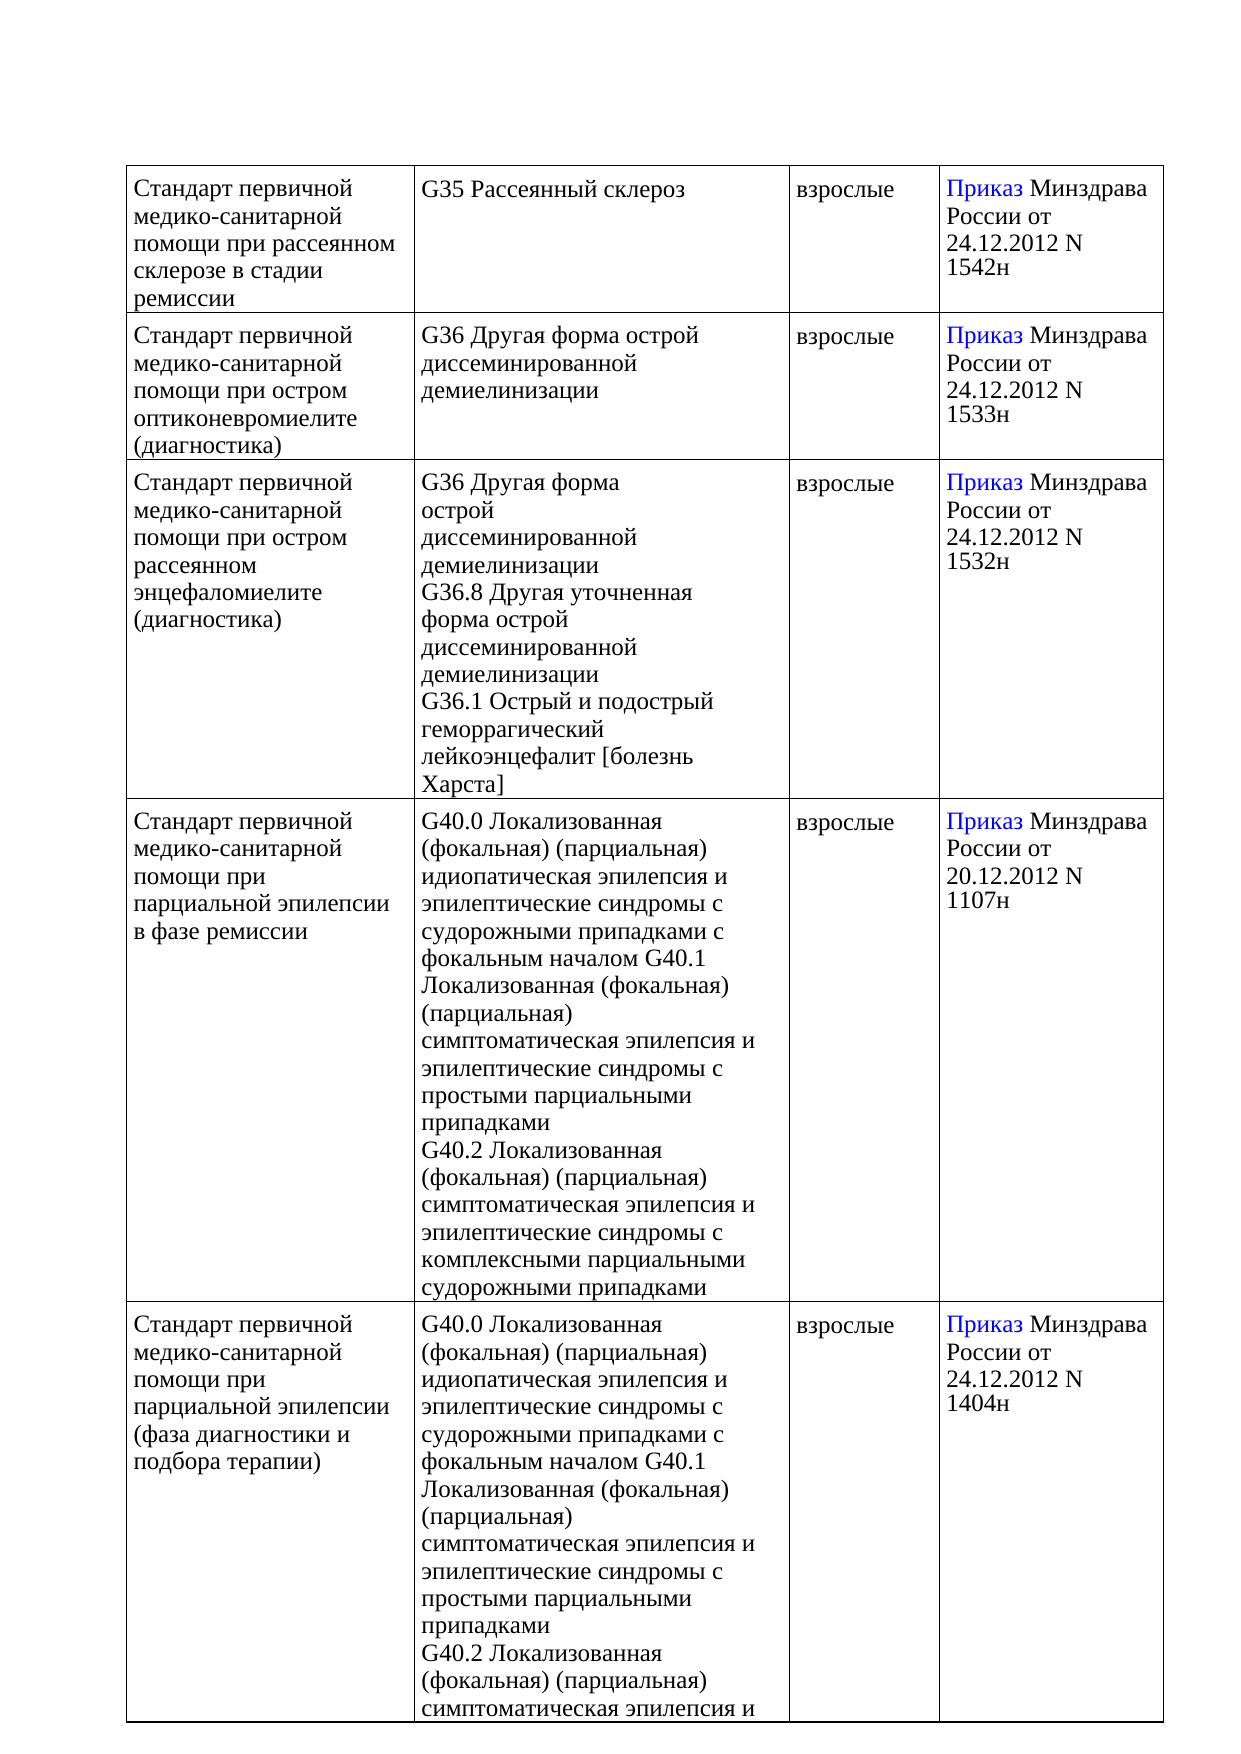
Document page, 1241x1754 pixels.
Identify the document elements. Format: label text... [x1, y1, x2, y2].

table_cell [940, 1302, 1163, 1721]
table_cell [415, 1302, 789, 1721]
table_cell взрослые [790, 460, 939, 797]
table_cell взрослые [790, 313, 939, 459]
table_cell взрослые [790, 166, 939, 312]
table_cell G40.0 Локализованная (фокальная) (парциальная) идиопатическая эпилепсия и эпилептические синдромы с судорожными припадками с фокальным началом G40.1 Локализованная (фокальная) (парциальная) симптоматическая эпилепсия и эпилептические синдромы с простыми парциальными припадками G40.2 Локализованная (фокальная) (парциальная) симптоматическая эпилепсия и эпилептические синдромы с комплексными парциальными судорожными припадками [415, 799, 789, 1301]
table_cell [415, 166, 789, 312]
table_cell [127, 1302, 414, 1721]
table_cell Приказ Минздрава России от 20.12.2012 N 1107н [940, 799, 1163, 1301]
table_cell G36 Другая форма острой диссеминированной демиелинизации G36.8 Другая уточненная форма острой диссеминированной демиелинизации G36.1 Острый и подострый геморрагический лейкоэнцефалит [болезнь Харста] [415, 460, 789, 797]
table_cell Стандарт первичной медико-санитарной помощи при парциальной эпилепсии в фазе ремиссии [127, 799, 414, 1301]
table_cell Стандарт первичной медико-санитарной помощи при остром рассеянном энцефаломиелите (диагностика) [127, 460, 414, 797]
table_cell Приказ Минздрава России от 24.12.2012 N 1542н [940, 166, 1163, 312]
table_cell Стандарт первичной медико-санитарной помощи при остром оптиконевромиелите (диагностика) [127, 313, 414, 459]
table_cell Приказ Минздрава России от 24.12.2012 N 1533н [940, 313, 1163, 459]
table_cell Стандарт первичной медико-санитарной помощи при рассеянном склерозе в стадии ремиссии [127, 166, 414, 312]
table_cell взрослые [790, 799, 939, 1301]
table_cell взрослые [790, 1302, 939, 1721]
table_cell G36 Другая форма острой диссеминированной демиелинизации [415, 313, 789, 459]
table_cell Приказ Минздрава России от 24.12.2012 N 1532н [940, 460, 1163, 797]
